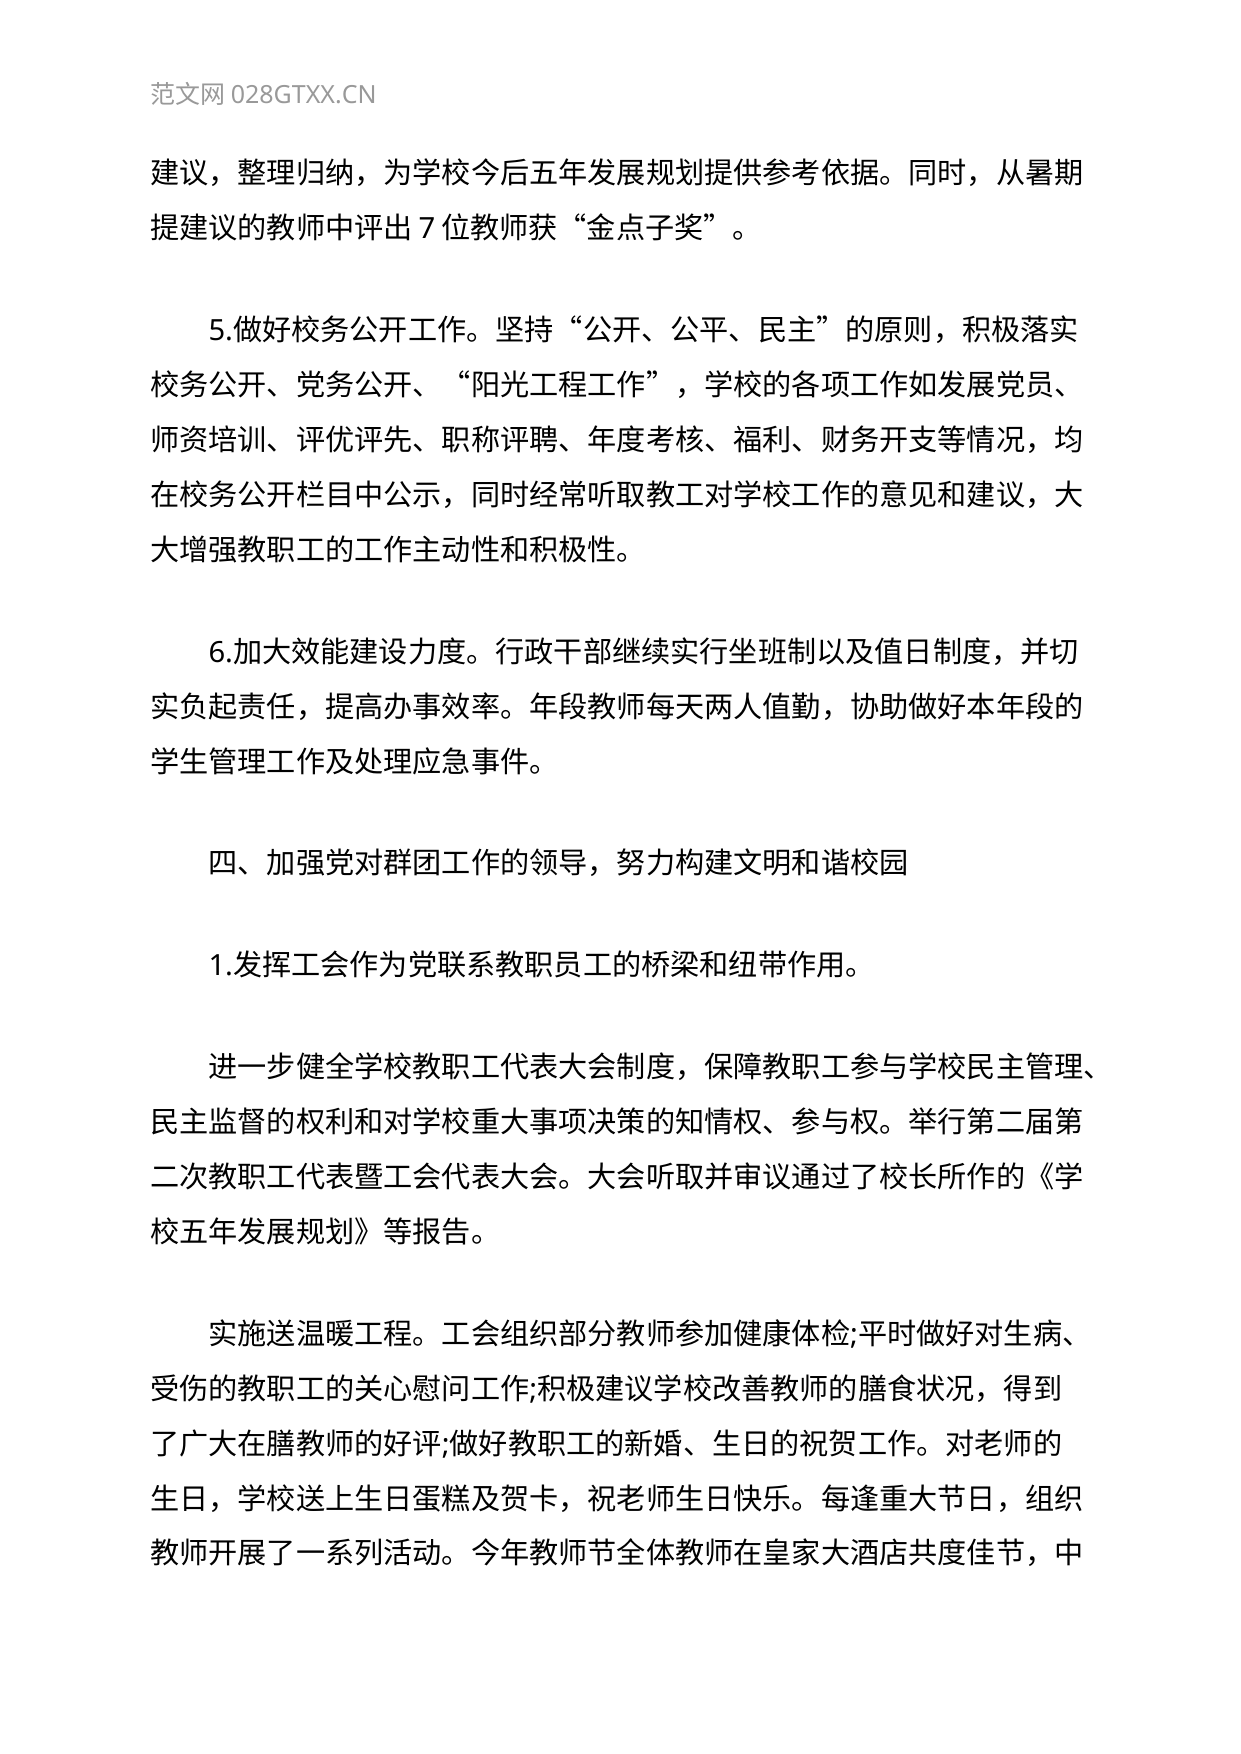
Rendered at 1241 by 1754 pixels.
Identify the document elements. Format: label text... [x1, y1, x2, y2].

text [150, 1310, 1090, 1572]
text 四、加强党对群团工作的领导，努力构建文明和谐校园 [150, 840, 1090, 882]
text 1.发挥工会作为党联系教职员工的桥梁和纽带作用。 [150, 942, 1090, 984]
text 5.做好校务公开工作。坚持“公开、公平、民主”的原则，积极落实校务公开、党务公开、“阳光工程工作”，学校的各项工作如发展党员、师资培训、评优评先、职称评聘、年度考核、福利、财务开支等情况，均在校务公开栏目中公示，同时经常听取教工对学校工作的意见和建议，大大增强教职工的工作主动性和积极性。 [150, 307, 1090, 569]
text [150, 150, 1090, 247]
text 6.加大效能建设力度。行政干部继续实行坐班制以及值日制度，并切实负起责任，提高办事效率。年段教师每天两人值勤，协助做好本年段的学生管理工作及处理应急事件。 [150, 628, 1090, 781]
text 进一步健全学校教职工代表大会制度，保障教职工参与学校民主管理、民主监督的权利和对学校重大事项决策的知情权、参与权。举行第二届第二次教职工代表暨工会代表大会。大会听取并审议通过了校长所作的《学校五年发展规划》等报告。 [150, 1044, 1090, 1251]
